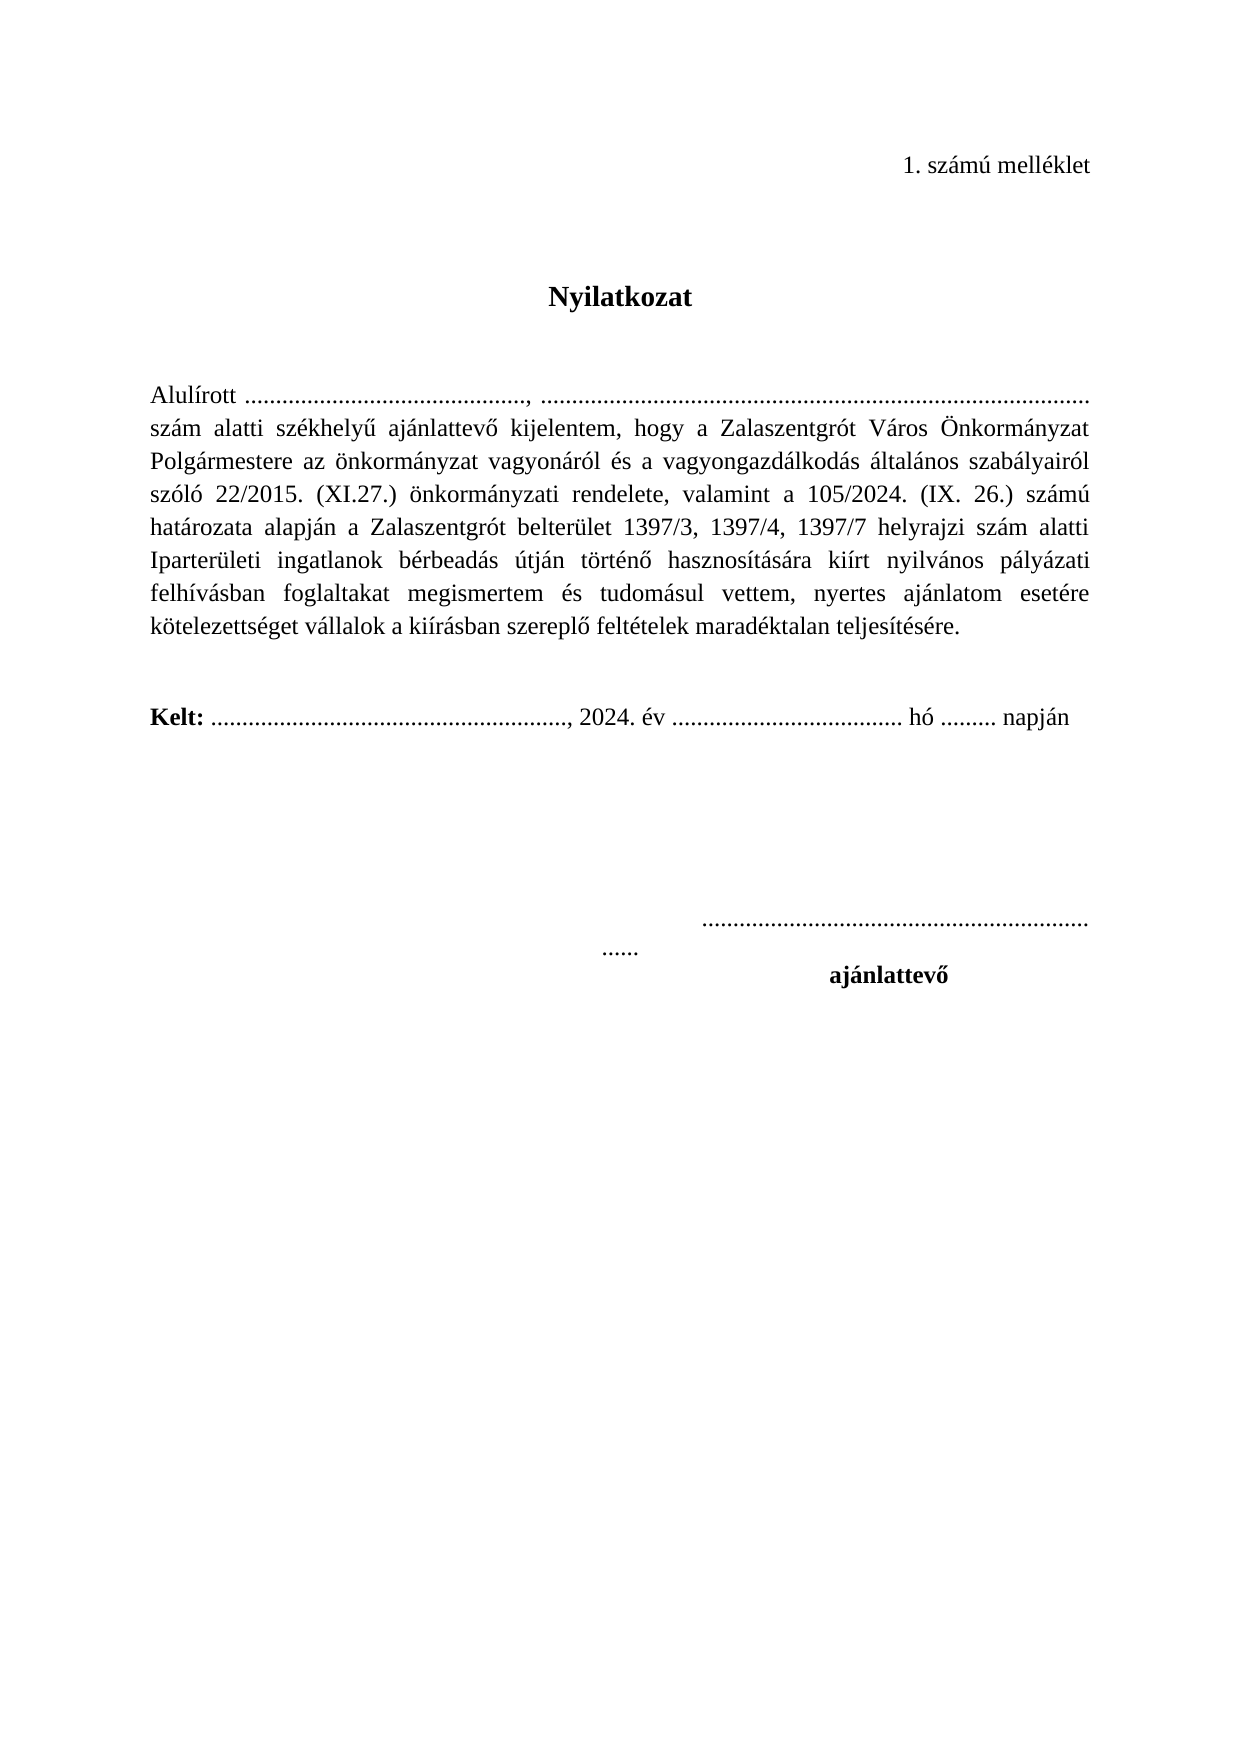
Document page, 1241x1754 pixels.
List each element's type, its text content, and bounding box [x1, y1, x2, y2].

text 1. számú melléklet [150, 150, 1090, 179]
text Nyilatkozat [150, 279, 1090, 313]
text Kelt: ........................................................., 2024. év ..................................... hó ......... napján [150, 702, 1090, 730]
text ajánlattevő [150, 960, 1090, 989]
text .................................................................... [150, 903, 1090, 960]
text Alulírott ............................................., ........................................................................................ szám alatti székhelyű ajánlattevő kijelentem, hogy a Zalaszentgrót Város Önkormányzat Polgármestere az önkormányzat vagyonáról és a vagyongazdálkodás általános szabályairól szóló 22/2015. (XI.27.) önkormányzati rendelete, valamint a 105/2024. (IX. 26.) számú határozata alapján a Zalaszentgrót belterület 1397/3, 1397/4, 1397/7 helyrajzi szám alatti Iparterületi ingatlanok bérbeadás útján történő hasznosítására kiírt nyilvános pályázati felhívásban foglaltakat megismertem és tudomásul vettem, nyertes ajánlatom esetére kötelezettséget vállalok a kiírásban szereplő feltételek maradéktalan teljesítésére. [150, 380, 1090, 640]
